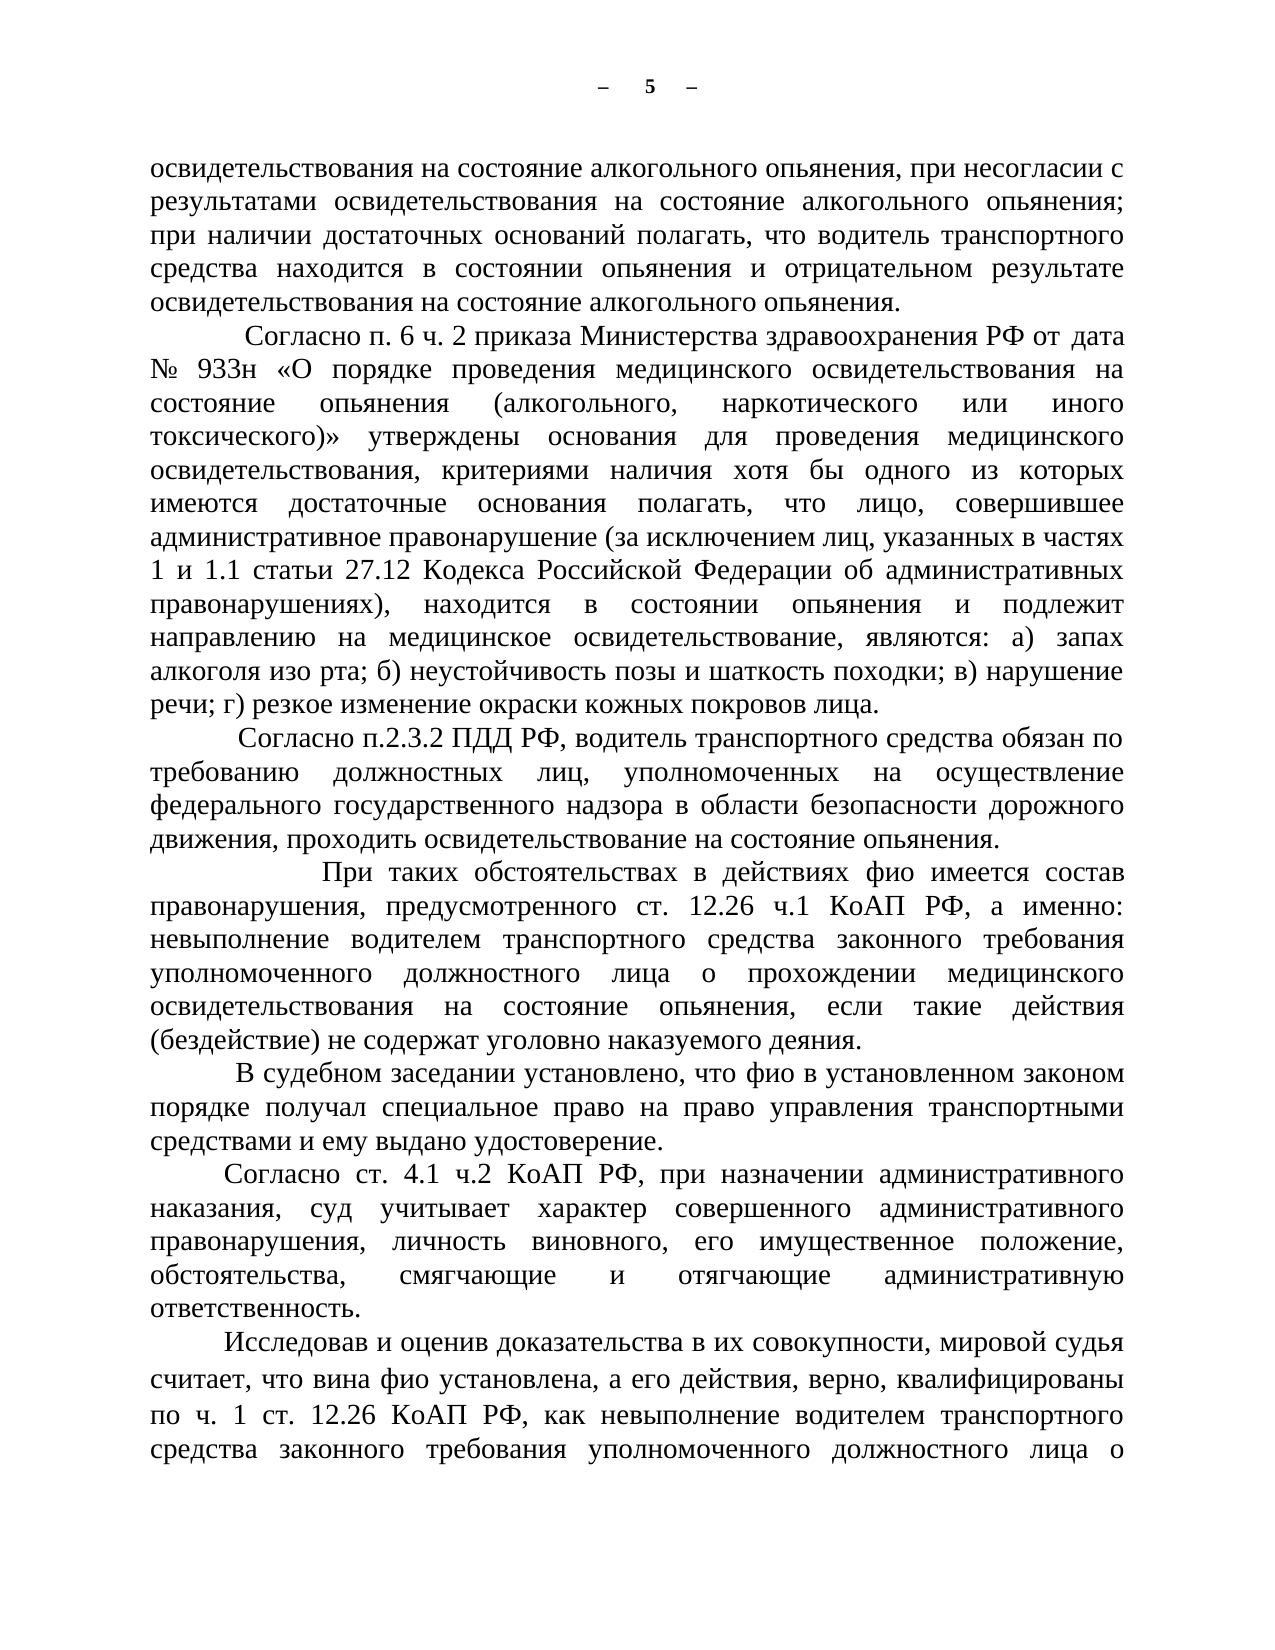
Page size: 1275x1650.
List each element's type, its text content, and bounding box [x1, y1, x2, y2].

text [150, 150, 1125, 318]
text В судебном заседании установлено, что фио в установленном законом порядке получал специальное право на право управления транспортными средствами и ему выдано удостоверение. [150, 1056, 1125, 1156]
text При таких обстоятельствах в действиях фио имеется состав правонарушения, предусмотренного ст. 12.26 ч.1 КоАП РФ, а именно: невыполнение водителем транспортного средства законного требования уполномоченного должностного лица о прохождении медицинского освидетельствования на состояние опьянения, если такие действия (бездействие) не содержат уголовно наказуемого деяния. [150, 854, 1125, 1056]
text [150, 1324, 1125, 1464]
text Согласно п.2.3.2 ПДД РФ, водитель транспортного средства обязан по требованию должностных лиц, уполномоченных на осуществление федерального государственного надзора в области безопасности дорожного движения, проходить освидетельствование на состояние опьянения. [150, 720, 1125, 854]
text Согласно п. 6 ч. 2 приказа Министерства здравоохранения РФ от дата № 933н «О порядке проведения медицинского освидетельствования на состояние опьянения (алкогольного, наркотического или иного токсического)» утверждены основания для проведения медицинского освидетельствования, критериями наличия хотя бы одного из которых имеются достаточные основания полагать, что лицо, совершившее административное правонарушение (за исключением лиц, указанных в частях 1 и 1.1 статьи 27.12 Кодекса Российской Федерации об административных правонарушениях), находится в состоянии опьянения и подлежит направлению на медицинское освидетельствование, являются: а) запах алкоголя изо рта; б) неустойчивость позы и шаткость походки; в) нарушение речи; г) резкое изменение окраски кожных покровов лица. [150, 318, 1125, 720]
text Согласно ст. 4.1 ч.2 КоАП РФ, при назначении административного наказания, суд учитывает характер совершенного административного правонарушения, личность виновного, его имущественное положение, обстоятельства, смягчающие и отягчающие административную ответственность. [150, 1156, 1125, 1324]
